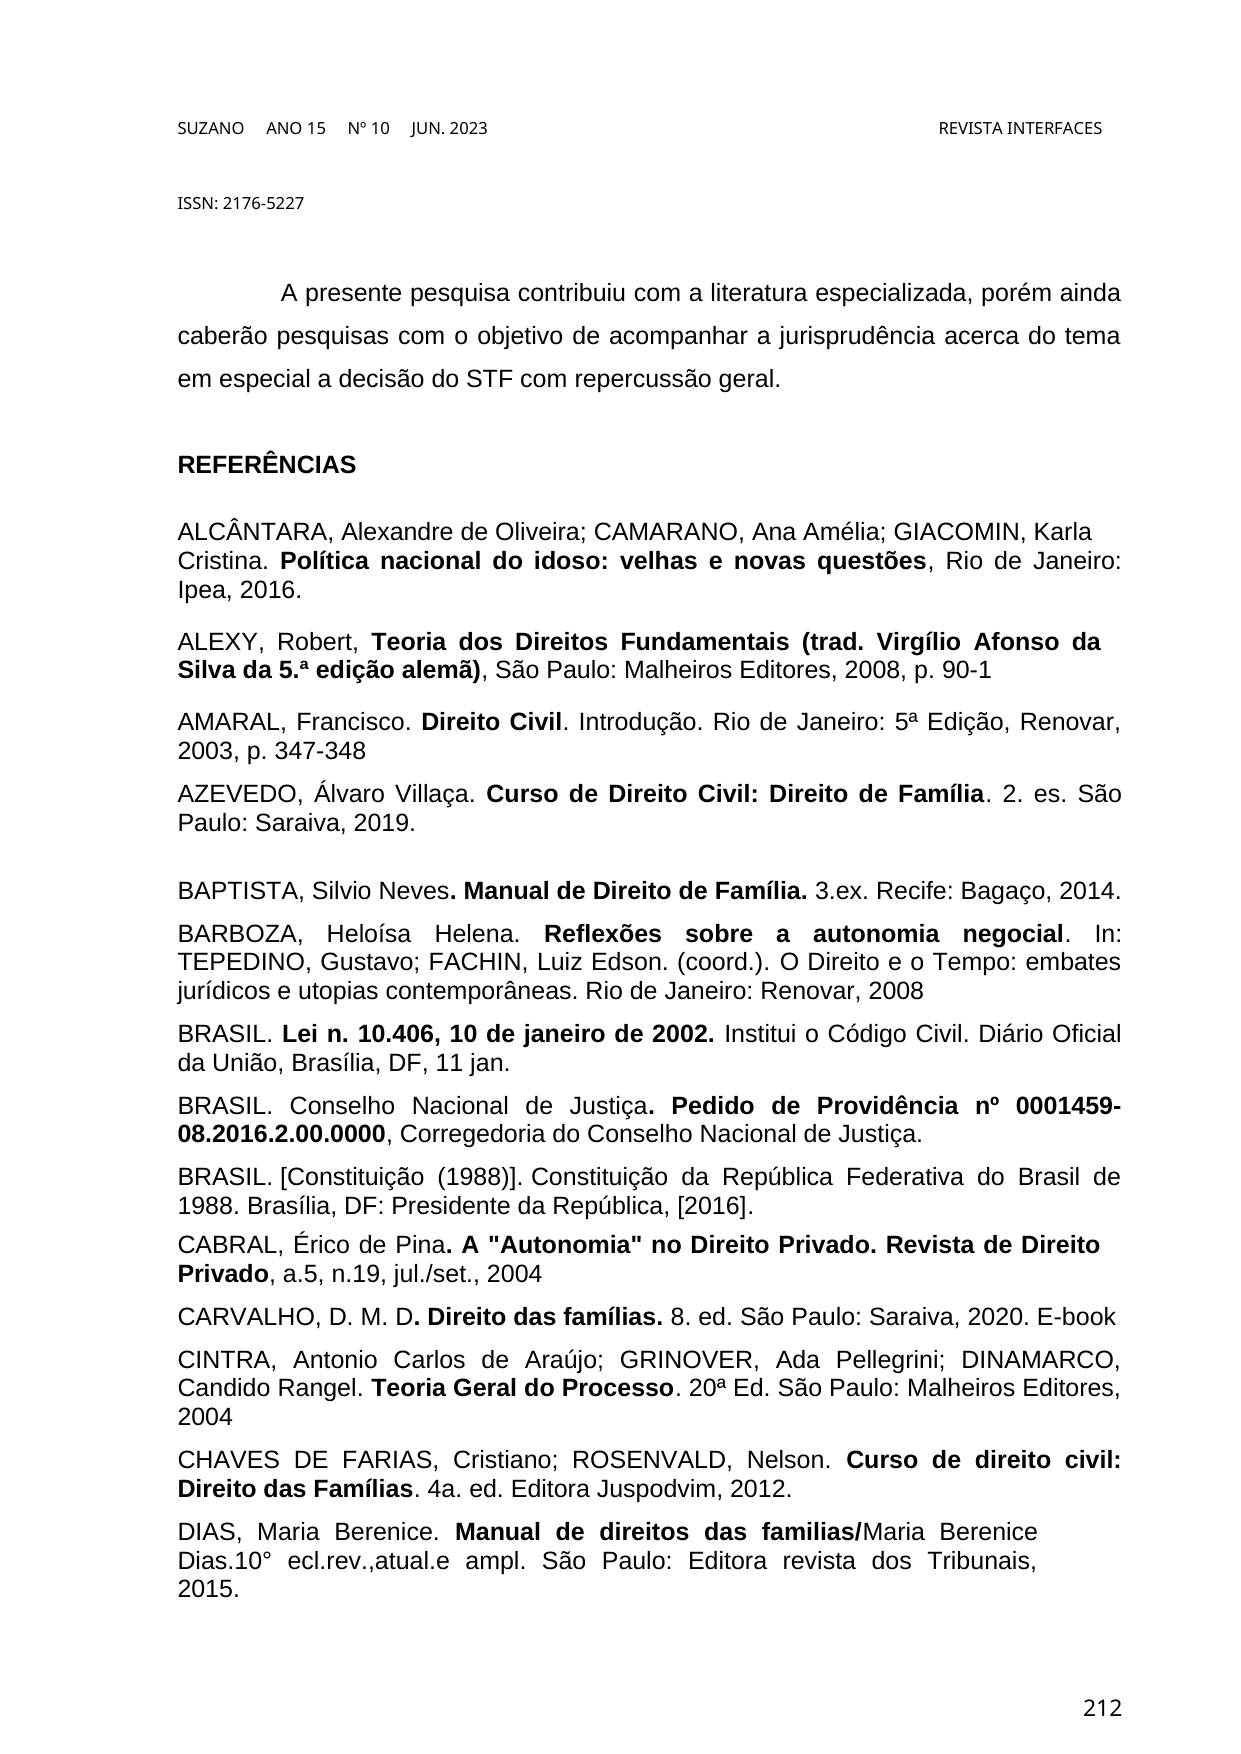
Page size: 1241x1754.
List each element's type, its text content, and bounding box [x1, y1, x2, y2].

text BRASIL. Lei n. 10.406, 10 de janeiro de 2002. Institui o Código Civil. Diário Oficial da União, Brasília, DF, 11 jan. [177, 1019, 1122, 1077]
text CARVALHO, D. M. D. Direito das famílias. 8. ed. São Paulo: Saraiva, 2020. E-book [177, 1302, 1122, 1330]
text REFERÊNCIAS [177, 450, 1122, 479]
text AZEVEDO, Álvaro Villaça. Curso de Direito Civil: Direito de Família. 2. es. São Paulo: Saraiva, 2019. [177, 779, 1122, 836]
text BARBOZA, Heloísa Helena. Reflexões sobre a autonomia negocial. In: TEPEDINO, Gustavo; FACHIN, Luiz Edson. (coord.). O Direito e o Tempo: embates jurídicos e utopias contemporâneas. Rio de Janeiro: Renovar, 2008 [177, 919, 1122, 1005]
text CINTRA, Antonio Carlos de Araújo; GRINOVER, Ada Pellegrini; DINAMARCO, Candido Rangel. Teoria Geral do Processo. 20ª Ed. São Paulo: Malheiros Editores, 2004 [177, 1344, 1122, 1431]
text Cristina. Política nacional do idoso: velhas e novas questões, Rio de Janeiro: Ipea, 2016. [177, 546, 1122, 603]
text A presente pesquisa contribuiu com a literatura especializada, porém ainda caberão pesquisas com o objetivo de acompanhar a jurisprudência acerca do tema em especial a decisão do STF com repercussão geral. [177, 277, 1122, 392]
text BRASIL. Conselho Nacional de Justiça. Pedido de Providência nº 0001459- 08.2016.2.00.0000, Corregedoria do Conselho Nacional de Justiça. [177, 1091, 1122, 1148]
text AMARAL, Francisco. Direito Civil. Introdução. Rio de Janeiro: 5ª Edição, Renovar, 2003, p. 347-348 [177, 707, 1122, 764]
text BRASIL. [Constituição (1988)]. Constituição da República Federativa do Brasil de 1988. Brasília, DF: Presidente da República, [2016]. [177, 1162, 1122, 1220]
text DIAS, Maria Berenice. Manual de direitos das familias/Maria Berenice Dias.10° ecl.rev.,atual.e ampl. São Paulo: Editora revista dos Tribunais, 2015. [177, 1517, 1038, 1603]
text ALCÂNTARA, Alexandre de Oliveira; CAMARANO, Ana Amélia; GIACOMIN, Karla [177, 517, 1122, 546]
text CABRAL, Érico de Pina. A "Autonomia" no Direito Privado. Revista de Direito Privado, a.5, n.19, jul./set., 2004 [177, 1230, 1102, 1287]
text ALEXY, Robert, Teoria dos Direitos Fundamentais (trad. Virgílio Afonso da Silva da 5.ª edição alemã), São Paulo: Malheiros Editores, 2008, p. 90-1 [177, 626, 1102, 684]
text CHAVES DE FARIAS, Cristiano; ROSENVALD, Nelson. Curso de direito civil: Direito das Famílias. 4a. ed. Editora Juspodvim, 2012. [177, 1445, 1122, 1503]
text BAPTISTA, Silvio Neves. Manual de Direito de Família. 3.ex. Recife: Bagaço, 2014. [177, 876, 1122, 904]
